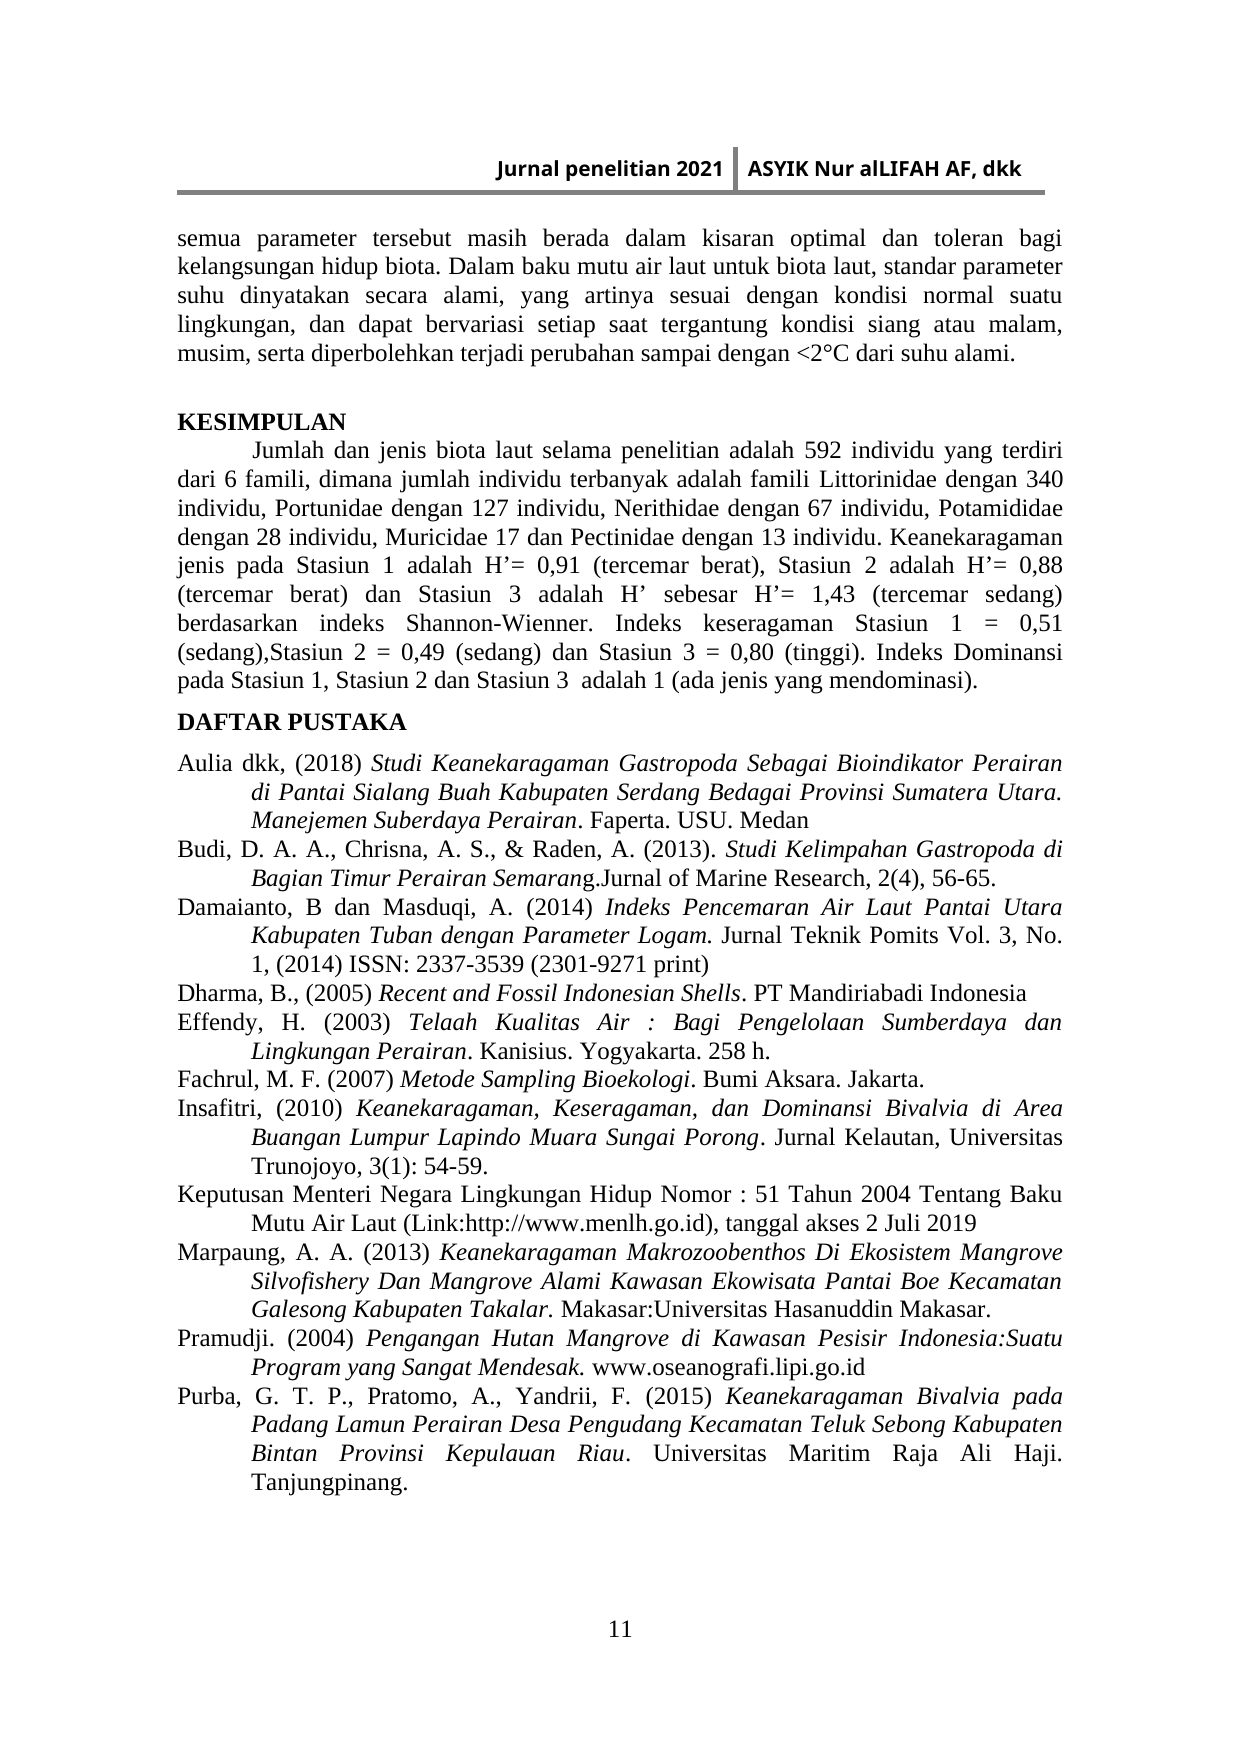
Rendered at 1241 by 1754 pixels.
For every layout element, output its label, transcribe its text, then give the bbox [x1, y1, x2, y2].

text Effendy, H. (2003) Telaah Kualitas Air : Bagi Pengelolaan Sumberdaya dan Lingkungan Perairan. Kanisius. Yogyakarta. 258 h. [177, 1007, 1063, 1064]
text Budi, D. A. A., Chrisna, A. S., & Raden, A. (2013). Studi Kelimpahan Gastropoda di Bagian Timur Perairan Semarang.Jurnal of Marine Research, 2(4), 56-65. [177, 834, 1063, 892]
text Dharma, B., (2005) Recent and Fossil Indonesian Shells. PT Mandiriabadi Indonesia [177, 978, 1063, 1007]
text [177, 223, 1063, 366]
text Pramudji. (2004) Pengangan Hutan Mangrove di Kawasan Pesisir Indonesia:Suatu Program yang Sangat Mendesak. www.oseanografi.lipi.go.id [177, 1323, 1063, 1381]
text Keputusan Menteri Negara Lingkungan Hidup Nomor : 51 Tahun 2004 Tentang Baku Mutu Air Laut (Link:http://www.menlh.go.id), tanggal akses 2 Juli 2019 [177, 1179, 1063, 1237]
text Jumlah dan jenis biota laut selama penelitian adalah 592 individu yang terdiri dari 6 famili, dimana jumlah individu terbanyak adalah famili Littorinidae dengan 340 individu, Portunidae dengan 127 individu, Nerithidae dengan 67 individu, Potamididae dengan 28 individu, Muricidae 17 dan Pectinidae dengan 13 individu. Keanekaragaman jenis pada Stasiun 1 adalah H’= 0,91 (tercemar berat), Stasiun 2 adalah H’= 0,88 (tercemar berat) dan Stasiun 3 adalah H’ sebesar H’= 1,43 (tercemar sedang) berdasarkan indeks Shannon-Wienner. Indeks keseragaman Stasiun 1 = 0,51 (sedang),Stasiun 2 = 0,49 (sedang) dan Stasiun 3 = 0,80 (tinggi). Indeks Dominansi pada Stasiun 1, Stasiun 2 dan Stasiun 3 adalah 1 (ada jenis yang mendominasi). [177, 436, 1063, 694]
text Purba, G. T. P., Pratomo, A., Yandrii, F. (2015) Keanekaragaman Bivalvia pada Padang Lamun Perairan Desa Pengudang Kecamatan Teluk Sebong Kabupaten Bintan Provinsi Kepulauan Riau. Universitas Maritim Raja Ali Haji. Tanjungpinang. [177, 1381, 1063, 1496]
text Aulia dkk, (2018) Studi Keanekaragaman Gastropoda Sebagai Bioindikator Perairan di Pantai Sialang Buah Kabupaten Serdang Bedagai Provinsi Sumatera Utara. Manejemen Suberdaya Perairan. Faperta. USU. Medan [177, 748, 1063, 834]
text DAFTAR PUSTAKA [177, 707, 1063, 736]
text Damaianto, B dan Masduqi, A. (2014) Indeks Pencemaran Air Laut Pantai Utara Kabupaten Tuban dengan Parameter Logam. Jurnal Teknik Pomits Vol. 3, No. 1, (2014) ISSN: 2337-3539 (2301-9271 print) [177, 892, 1063, 978]
text Marpaung, A. A. (2013) Keanekaragaman Makrozoobenthos Di Ekosistem Mangrove Silvofishery Dan Mangrove Alami Kawasan Ekowisata Pantai Boe Kecamatan Galesong Kabupaten Takalar. Makasar:Universitas Hasanuddin Makasar. [177, 1237, 1063, 1323]
text KESIMPULAN [177, 408, 1063, 436]
text Fachrul, M. F. (2007) Metode Sampling Bioekologi. Bumi Aksara. Jakarta. [177, 1064, 1063, 1093]
text Insafitri, (2010) Keanekaragaman, Keseragaman, dan Dominansi Bivalvia di Area Buangan Lumpur Lapindo Muara Sungai Porong. Jurnal Kelautan, Universitas Trunojoyo, 3(1): 54-59. [177, 1093, 1063, 1179]
